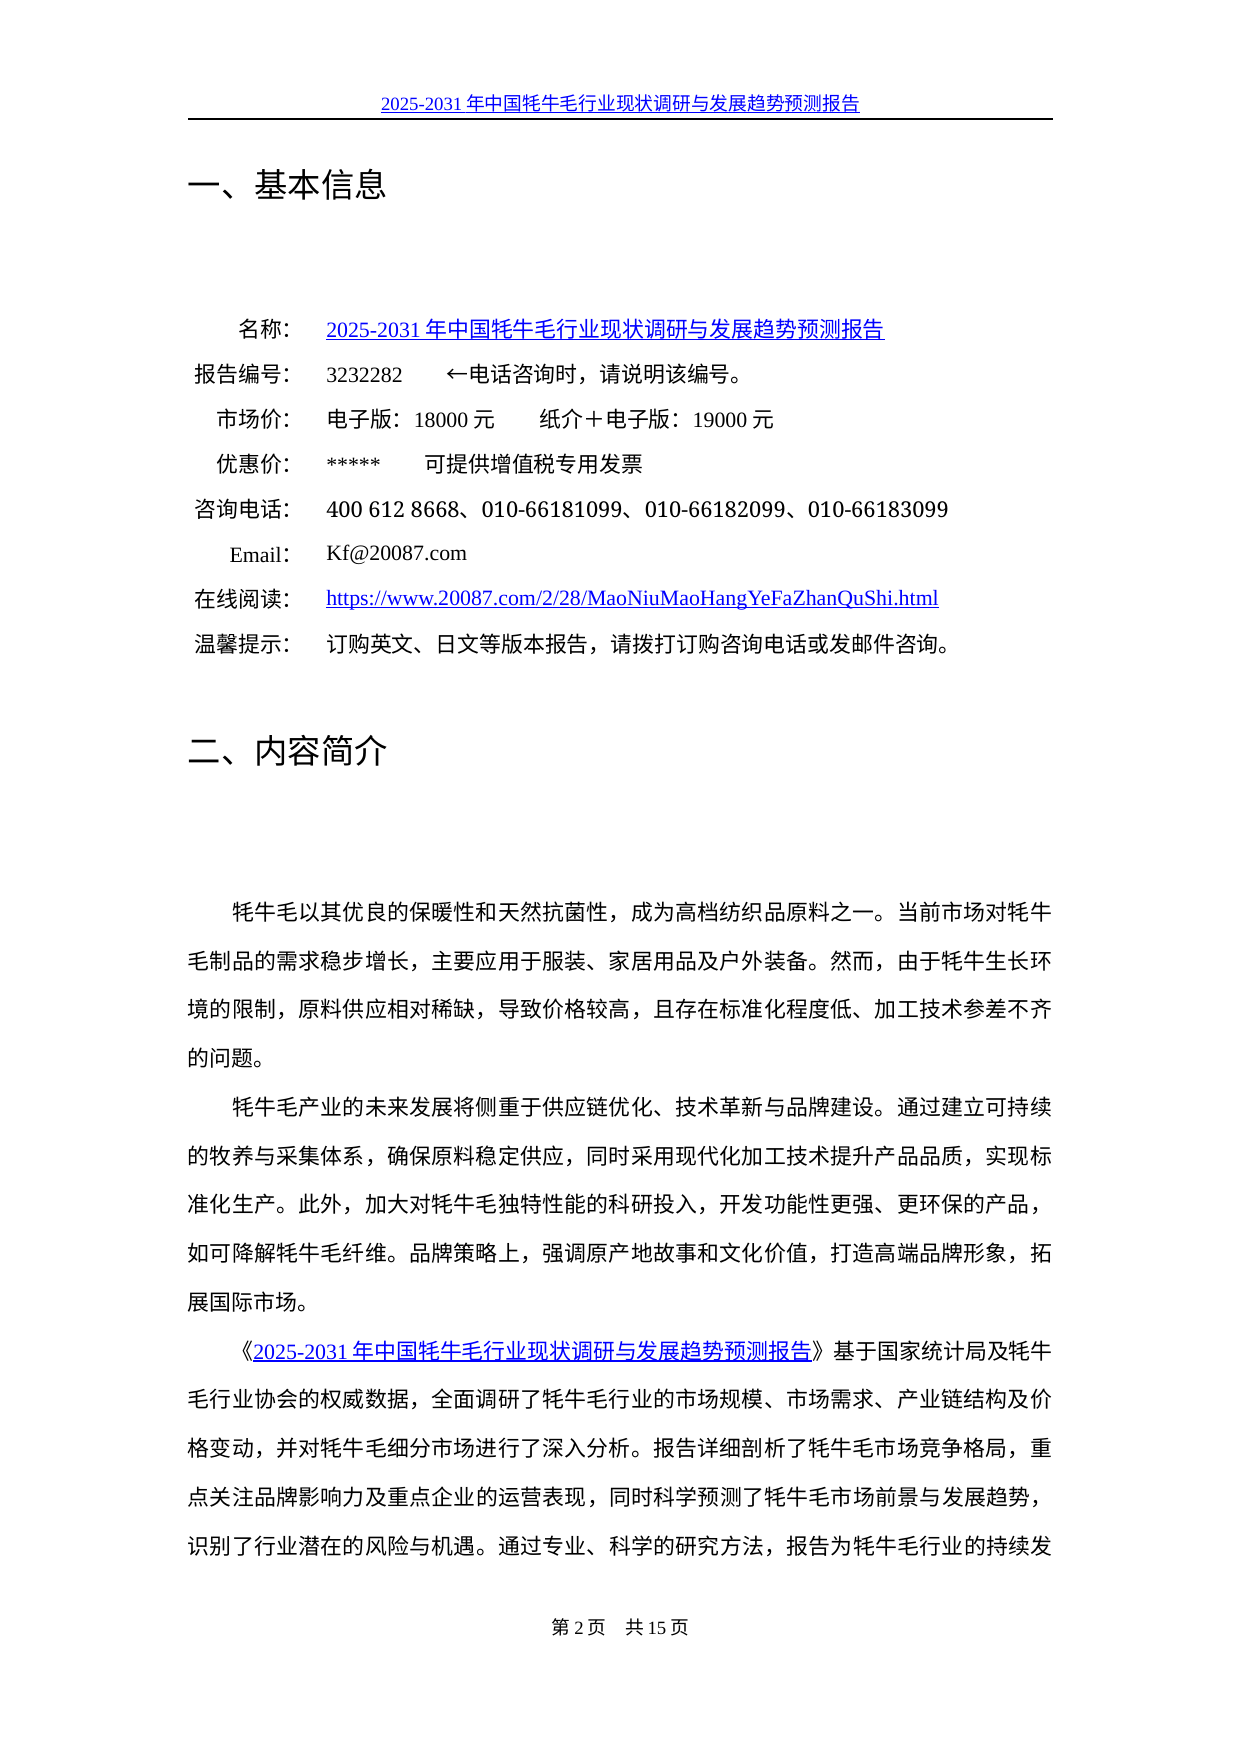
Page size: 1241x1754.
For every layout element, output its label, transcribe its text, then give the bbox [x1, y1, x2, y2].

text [187, 894, 1053, 1561]
title 二、内容简介 [187, 717, 1053, 782]
table_header 名称： [167, 312, 315, 357]
table_cell [315, 582, 1073, 627]
table_cell ***** 可提供增值税专用发票 [315, 447, 1073, 492]
table_cell 3232282 ←电话咨询时，请说明该编号。 [315, 357, 1073, 402]
table_cell 市场价： [167, 402, 315, 447]
table_cell 优惠价： [167, 447, 315, 492]
table_cell 咨询电话： [167, 492, 315, 537]
table_header 2025-2031年中国牦牛毛行业现状调研与发展趋势预测报告 [315, 312, 1073, 357]
table_cell 报告编号： [167, 357, 315, 402]
table_cell 订购英文、日文等版本报告，请拨打订购咨询电话或发邮件咨询。 [315, 627, 1073, 672]
table_cell 电子版：18000 元 纸介＋电子版：19000 元 [315, 402, 1073, 447]
table_cell Email： [167, 537, 315, 582]
table_cell 在线阅读： [167, 582, 315, 627]
table_cell Kf@20087.com [315, 537, 1073, 582]
title 一、基本信息 [187, 150, 1053, 215]
table_cell 温馨提示： [167, 627, 315, 672]
table_cell 400 612 8668、010-66181099、010-66182099、010-66183099 [315, 492, 1073, 537]
